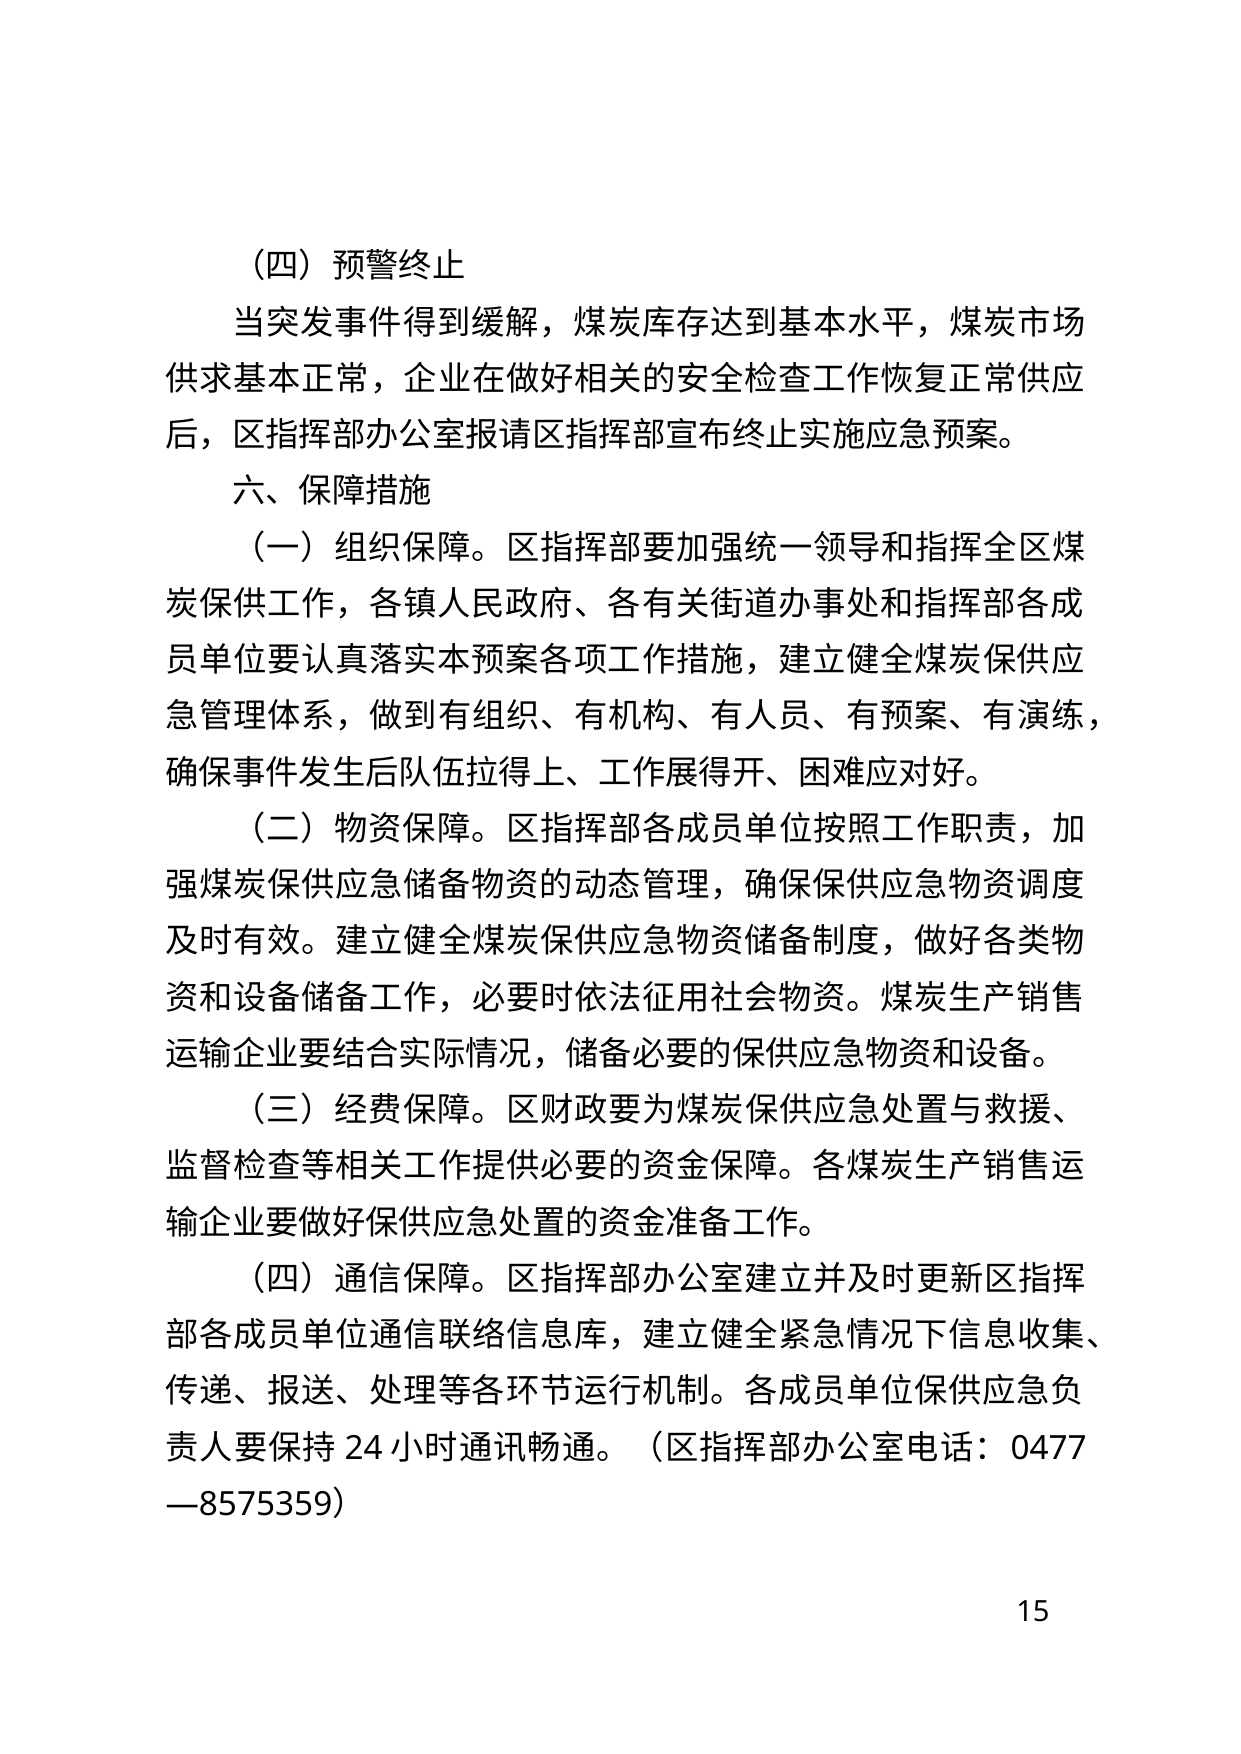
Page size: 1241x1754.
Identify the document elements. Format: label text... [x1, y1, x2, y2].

text （二）物资保障。区指挥部各成员单位按照工作职责，加强煤炭保供应急储备物资的动态管理，确保保供应急物资调度及时有效。建立健全煤炭保供应急物资储备制度，做好各类物资和设备储备工作，必要时依法征用社会物资。煤炭生产销售运输企业要结合实际情况，储备必要的保供应急物资和设备。 [165, 795, 1087, 1077]
text （三）经费保障。区财政要为煤炭保供应急处置与救援、监督检查等相关工作提供必要的资金保障。各煤炭生产销售运输企业要做好保供应急处置的资金准备工作。 [165, 1077, 1087, 1245]
text （一）组织保障。区指挥部要加强统一领导和指挥全区煤炭保供工作，各镇人民政府、各有关街道办事处和指挥部各成员单位要认真落实本预案各项工作措施，建立健全煤炭保供应急管理体系，做到有组织、有机构、有人员、有预案、有演练，确保事件发生后队伍拉得上、工作展得开、困难应对好。 [165, 514, 1087, 795]
text （四）通信保障。区指挥部办公室建立并及时更新区指挥部各成员单位通信联络信息库，建立健全紧急情况下信息收集、传递、报送、处理等各环节运行机制。各成员单位保供应急负责人要保持24小时通讯畅通。（区指挥部办公室电话：0477—8575359） [165, 1245, 1087, 1527]
text （四）预警终止 [165, 233, 1087, 289]
text 六、保障措施 [165, 458, 1087, 514]
text 当突发事件得到缓解，煤炭库存达到基本水平，煤炭市场供求基本正常，企业在做好相关的安全检查工作恢复正常供应后，区指挥部办公室报请区指挥部宣布终止实施应急预案。 [165, 289, 1087, 458]
